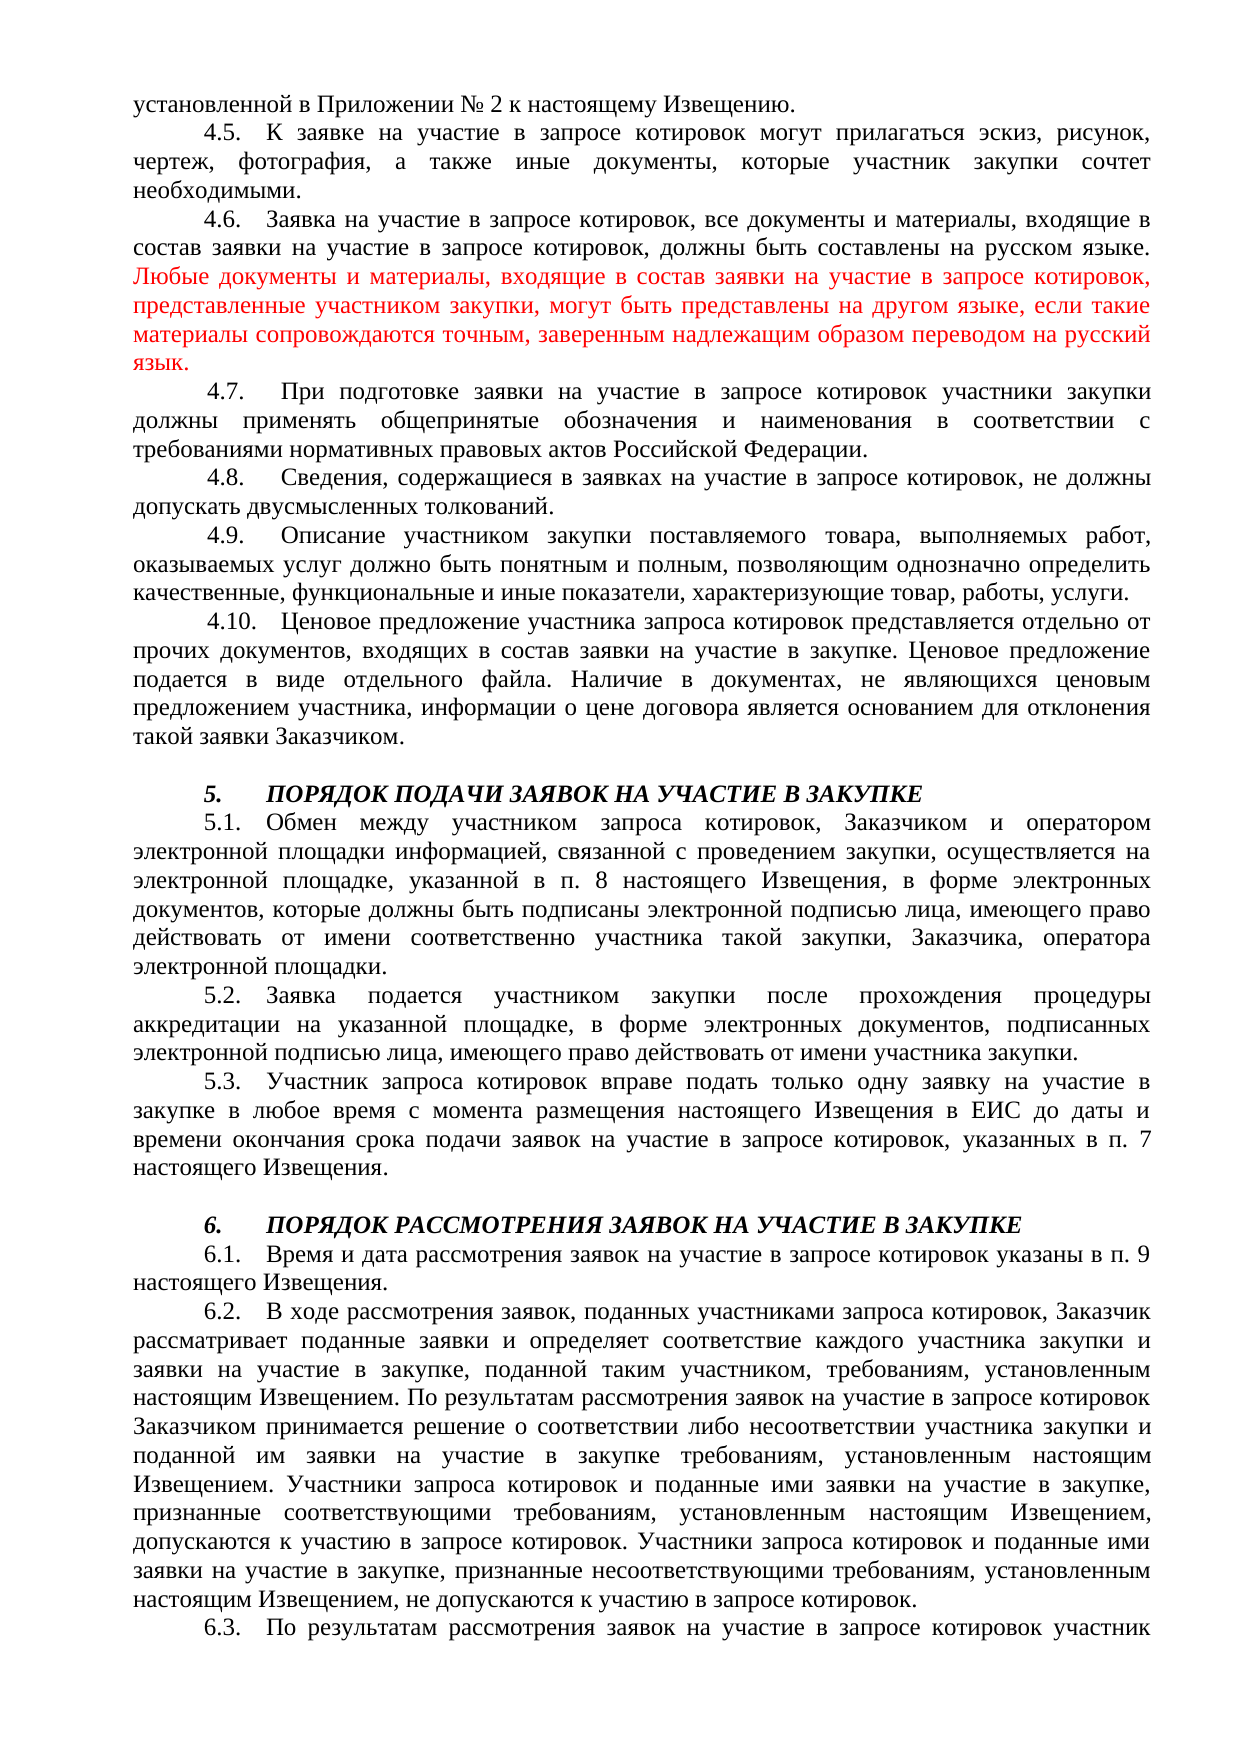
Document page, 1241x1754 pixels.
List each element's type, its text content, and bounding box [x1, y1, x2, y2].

list В ходе рассмотрения заявок, поданных участниками запроса котировок, Заказчик рассматривает поданные заявки и определяет соответствие каждого участника закупки и заявки на участие в закупке, поданной таким участником, требованиям, установленным настоящим Извещением. По результатам рассмотрения заявок на участие в запросе котировок Заказчиком принимается решение о соответствии либо несоответствии участника закупки и поданной им заявки на участие в закупке требованиям, установленным настоящим Извещением. Участники запроса котировок и поданные ими заявки на участие в закупке, признанные соответствующими требованиям, установленным настоящим Извещением, допускаются к участию в запросе котировок. Участники запроса котировок и поданные ими заявки на участие в закупке, признанные несоответствующими требованиям, установленным настоящим Извещением, не допускаются к участию в запросе котировок. [133, 1296, 1152, 1612]
list Заявка подается участником закупки после прохождения процедуры аккредитации на указанной площадке, в форме электронных документов, подписанных электронной подписью лица, имеющего право действовать от имени участника закупки. [133, 980, 1152, 1066]
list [133, 1612, 1152, 1641]
list Время и дата рассмотрения заявок на участие в запросе котировок указаны в п. 9 настоящего Извещения. [133, 1239, 1152, 1296]
subtitle ПОРЯДОК ПОДАЧИ ЗАЯВОК НА УЧАСТИЕ В ЗАКУПКЕ [133, 779, 1152, 807]
list Ценовое предложение участника запроса котировок представляется отдельно от прочих документов, входящих в состав заявки на участие в закупке. Ценовое предложение подается в виде отдельного файла. Наличие в документах, не являющихся ценовым предложением участника, информации о цене договора является основанием для отклонения такой заявки Заказчиком. [133, 606, 1152, 750]
list Обмен между участником запроса котировок, Заказчиком и оператором электронной площадки информацией, связанной с проведением закупки, осуществляется на электронной площадке, указанной в п. 8 настоящего Извещения, в форме электронных документов, которые должны быть подписаны электронной подписью лица, имеющего право действовать от имени соответственно участника такой закупки, Заказчика, оператора электронной площадки. [133, 807, 1152, 980]
list При подготовке заявки на участие в запросе котировок участники закупки должны применять общепринятые обозначения и наименования в соответствии с требованиями нормативных правовых актов Российской Федерации. [133, 376, 1152, 462]
subtitle ПОРЯДОК РАССМОТРЕНИЯ ЗАЯВОК НА УЧАСТИЕ В ЗАКУПКЕ [133, 1210, 1152, 1239]
list Сведения, содержащиеся в заявках на участие в запросе котировок, не должны допускать двусмысленных толкований. [133, 462, 1152, 520]
list Участник запроса котировок вправе подать только одну заявку на участие в закупке в любое время с момента размещения настоящего Извещения в ЕИС до даты и времени окончания срока подачи заявок на участие в запросе котировок, указанных в п. 7 настоящего Извещения. [133, 1066, 1152, 1181]
list Описание участником закупки поставляемого товара, выполняемых работ, оказываемых услуг должно быть понятным и полным, позволяющим однозначно определить качественные, функциональные и иные показатели, характеризующие товар, работы, услуги. [133, 520, 1152, 606]
list К заявке на участие в запросе котировок могут прилагаться эскиз, рисунок, чертеж, фотография, а также иные документы, которые участник закупки сочтет необходимыми. [133, 117, 1152, 204]
list Заявка на участие в запросе котировок, все документы и материалы, входящие в состав заявки на участие в запросе котировок, должны быть составлены на русском языке. Любые документы и материалы, входящие в состав заявки на участие в запросе котировок, представленные участником закупки, могут быть представлены на другом языке, если такие материалы сопровождаются точным, заверенным надлежащим образом переводом на русский язык. [133, 204, 1152, 376]
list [133, 89, 1152, 117]
